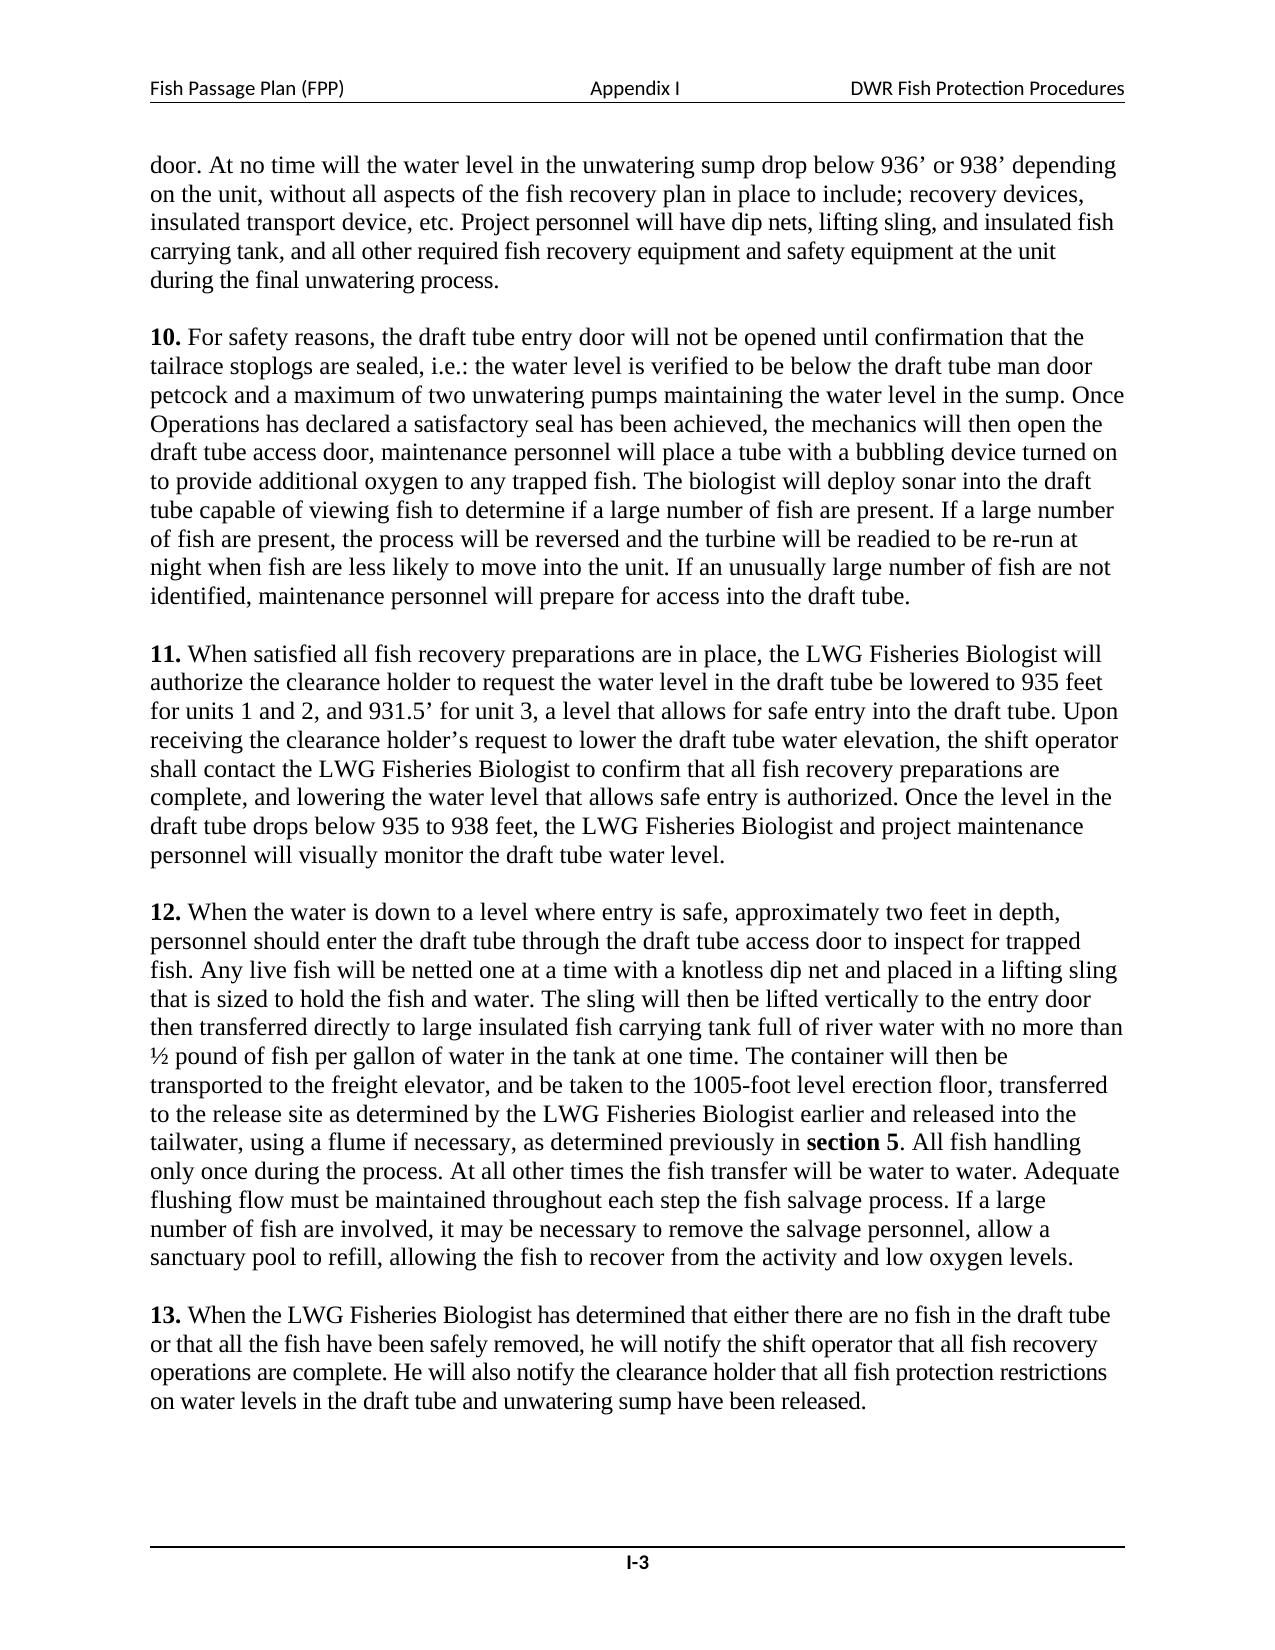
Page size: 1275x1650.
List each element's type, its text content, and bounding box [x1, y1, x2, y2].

list When satisfied all fish recovery preparations are in place, the LWG Fisheries Biologist will authorize the clearance holder to request the water level in the draft tube be lowered to 935 feet for units 1 and 2, and 931.5’ for unit 3, a level that allows for safe entry into the draft tube. Upon receiving the clearance holder’s request to lower the draft tube water elevation, the shift operator shall contact the LWG Fisheries Biologist to confirm that all fish recovery preparations are complete, and lowering the water level that allows safe entry is authorized. Once the level in the draft tube drops below 935 to 938 feet, the LWG Fisheries Biologist and project maintenance personnel will visually monitor the draft tube water level. [150, 639, 1125, 869]
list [150, 150, 1125, 294]
list When the LWG Fisheries Biologist has determined that either there are no fish in the draft tube or that all the fish have been safely removed, he will notify the shift operator that all fish recovery operations are complete. He will also notify the clearance holder that all fish protection restrictions on water levels in the draft tube and unwatering sump have been released. [150, 1300, 1125, 1415]
list When the water is down to a level where entry is safe, approximately two feet in depth, personnel should enter the draft tube through the draft tube access door to inspect for trapped fish. Any live fish will be netted one at a time with a knotless dip net and placed in a lifting sling that is sized to hold the fish and water. The sling will then be lifted vertically to the entry door then transferred directly to large insulated fish carrying tank full of river water with no more than ½ pound of fish per gallon of water in the tank at one time. The container will then be transported to the freight elevator, and be taken to the 1005-foot level erection floor, transferred to the release site as determined by the LWG Fisheries Biologist earlier and released into the tailwater, using a flume if necessary, as determined previously in section 5. All fish handling only once during the process. At all other times the fish transfer will be water to water. Adequate flushing flow must be maintained throughout each step the fish salvage process. If a large number of fish are involved, it may be necessary to remove the salvage personnel, allow a sanctuary pool to refill, allowing the fish to recover from the activity and low oxygen levels. [150, 897, 1125, 1271]
list For safety reasons, the draft tube entry door will not be opened until confirmation that the tailrace stoplogs are sealed, i.e.: the water level is verified to be below the draft tube man door petcock and a maximum of two unwatering pumps maintaining the water level in the sump. Once Operations has declared a satisfactory seal has been achieved, the mechanics will then open the draft tube access door, maintenance personnel will place a tube with a bubbling device turned on to provide additional oxygen to any trapped fish. The biologist will deploy sonar into the draft tube capable of viewing fish to determine if a large number of fish are present. If a large number of fish are present, the process will be reversed and the turbine will be readied to be re-run at night when fish are less likely to move into the unit. If an unusually large number of fish are not identified, maintenance personnel will prepare for access into the draft tube. [150, 322, 1125, 610]
